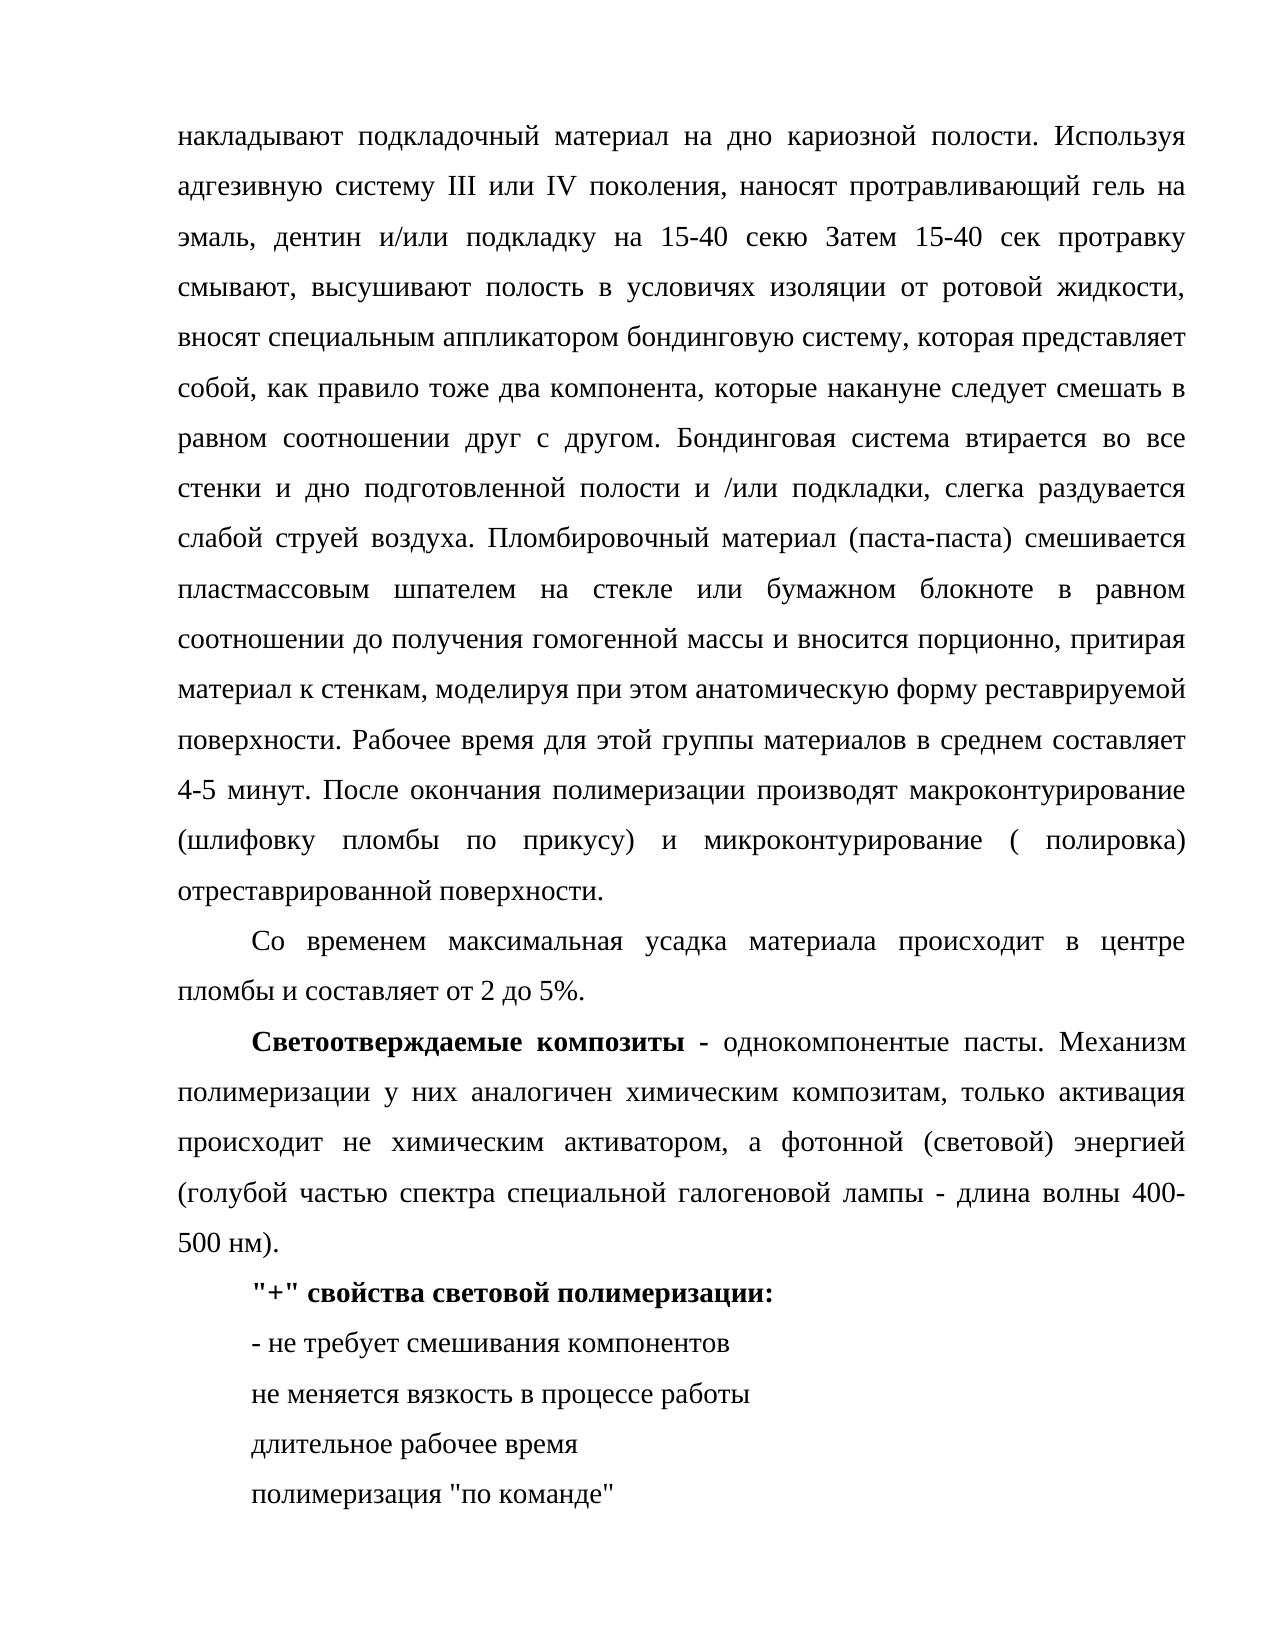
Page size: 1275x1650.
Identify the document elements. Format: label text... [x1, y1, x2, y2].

subtitle Со временем максимальная усадка материала происходит в центре пломбы и составляет от 2 до 5%. [177, 923, 1186, 1007]
subtitle "+" свойства световой полимеризации: [177, 1275, 1186, 1309]
subtitle - не требует смешивания компонентов [177, 1326, 1186, 1359]
subtitle Светоотверждаемые композиты - однокомпонентые пасты. Механизм полимеризации у них аналогичен химическим композитам, только активация происходит не химическим активатором, а фотонной (световой) энергией (голубой частью спектра специальной галогеновой лампы - длина волны 400-500 нм). [177, 1024, 1186, 1258]
subtitle полимеризация "по команде" [177, 1477, 1186, 1510]
subtitle длительное рабочее время [177, 1426, 1186, 1460]
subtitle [177, 118, 1186, 906]
subtitle не меняется вязкость в процессе работы [177, 1376, 1186, 1409]
